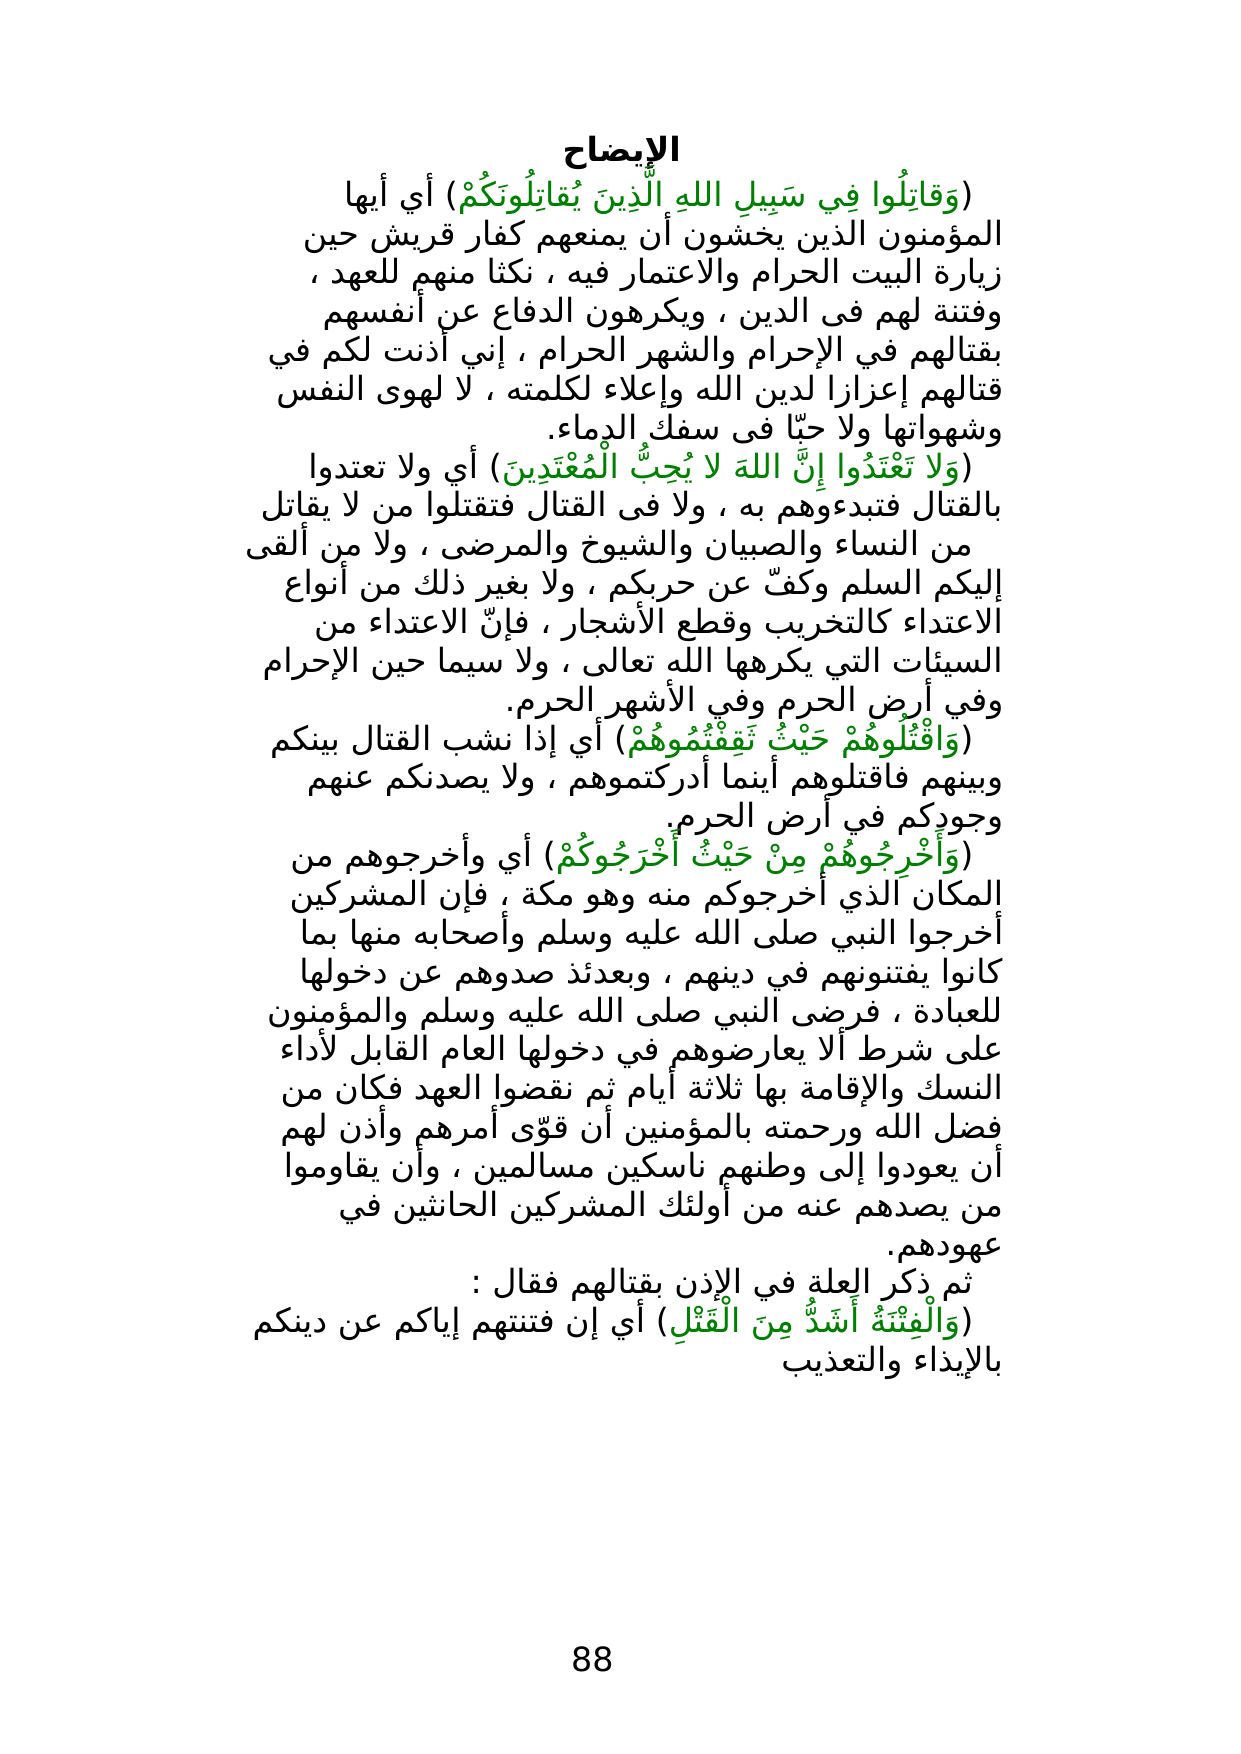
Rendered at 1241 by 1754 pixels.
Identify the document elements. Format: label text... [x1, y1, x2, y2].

text (وَالْفِتْنَةُ أَشَدُّ مِنَ الْقَتْلِ) أي إن فتنتهم إياكم عن دينكم بالإيذاء والتعذيب [240, 1302, 1003, 1379]
text (وَأَخْرِجُوهُمْ مِنْ حَيْثُ أَخْرَجُوكُمْ) أي وأخرجوهم من المكان الذي أخرجوكم منه وهو مكة ، فإن المشركين أخرجوا النبي صلى الله عليه وسلم وأصحابه منها بما كانوا يفتنونهم في دينهم ، وبعدئذ صدوهم عن دخولها للعبادة ، فرضى النبي صلى الله عليه وسلم والمؤمنون على شرط ألا يعارضوهم في دخولها العام القابل لأداء النسك والإقامة بها ثلاثة أيام ثم نقضوا العهد فكان من فضل الله ورحمته بالمؤمنين أن قوّى أمرهم وأذن لهم أن يعودوا إلى وطنهم ناسكين مسالمين ، وأن يقاوموا من يصدهم عنه من أولئك المشركين الحانثين في عهودهم. [240, 836, 1003, 1263]
text (وَاقْتُلُوهُمْ حَيْثُ ثَقِفْتُمُوهُمْ) أي إذا نشب القتال بينكم وبينهم فاقتلوهم أينما أدركتموهم ، ولا يصدنكم عنهم وجودكم في أرض الحرم. [240, 719, 1003, 836]
text الإيضاح [240, 130, 1003, 169]
text ثم ذكر العلة في الإذن بقتالهم فقال : [240, 1263, 1003, 1302]
text من النساء والصبيان والشيوخ والمرضى ، ولا من ألقى إليكم السلم وكفّ عن حربكم ، ولا بغير ذلك من أنواع الاعتداء كالتخريب وقطع الأشجار ، فإنّ الاعتداء من السيئات التي يكرهها الله تعالى ، ولا سيما حين الإحرام وفي أرض الحرم وفي الأشهر الحرم. [240, 525, 1003, 719]
text (وَلا تَعْتَدُوا إِنَّ اللهَ لا يُحِبُّ الْمُعْتَدِينَ) أي ولا تعتدوا بالقتال فتبدءوهم به ، ولا فى القتال فتقتلوا من لا يقاتل [240, 447, 1003, 525]
text (وَقاتِلُوا فِي سَبِيلِ اللهِ الَّذِينَ يُقاتِلُونَكُمْ) أي أيها المؤمنون الذين يخشون أن يمنعهم كفار قريش حين زيارة البيت الحرام والاعتمار فيه ، نكثا منهم للعهد ، وفتنة لهم فى الدين ، ويكرهون الدفاع عن أنفسهم بقتالهم في الإحرام والشهر الحرام ، إني أذنت لكم في قتالهم إعزازا لدين الله وإعلاء لكلمته ، لا لهوى النفس وشهواتها ولا حبّا فى سفك الدماء. [240, 175, 1003, 447]
